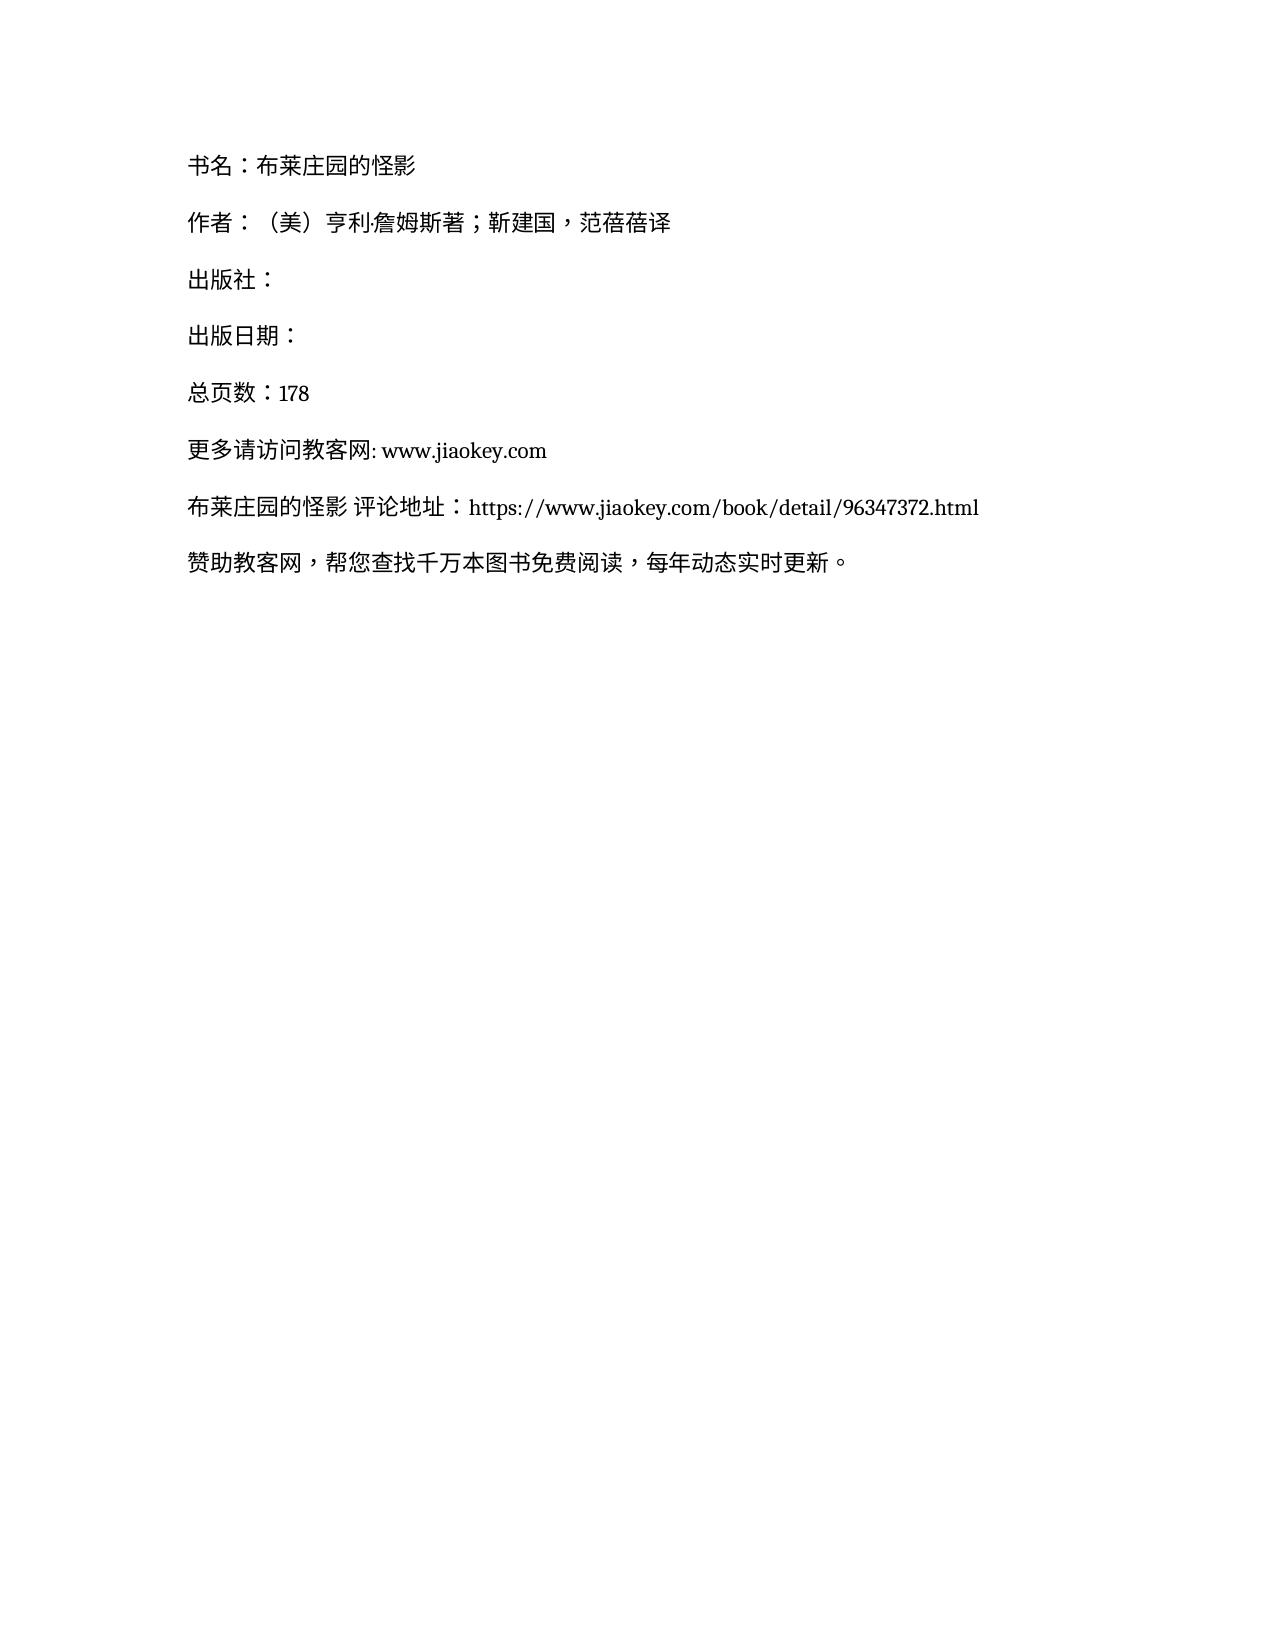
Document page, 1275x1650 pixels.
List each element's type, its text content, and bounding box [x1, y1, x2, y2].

text 出版日期： [187, 320, 1087, 352]
text 赞助教客网，帮您查找千万本图书免费阅读，每年动态实时更新。 [187, 547, 1087, 579]
text 布莱庄园的怪影 评论地址：https://www.jiaokey.com/book/detail/96347372.html [187, 491, 1087, 522]
text 书名：布莱庄园的怪影 [187, 150, 1087, 181]
text 出版社： [187, 263, 1087, 295]
text 更多请访问教客网: www.jiaokey.com [187, 434, 1087, 465]
text 总页数：178 [187, 377, 1087, 408]
text 作者：（美）亨利·詹姆斯著；靳建国，范蓓蓓译 [187, 207, 1087, 238]
